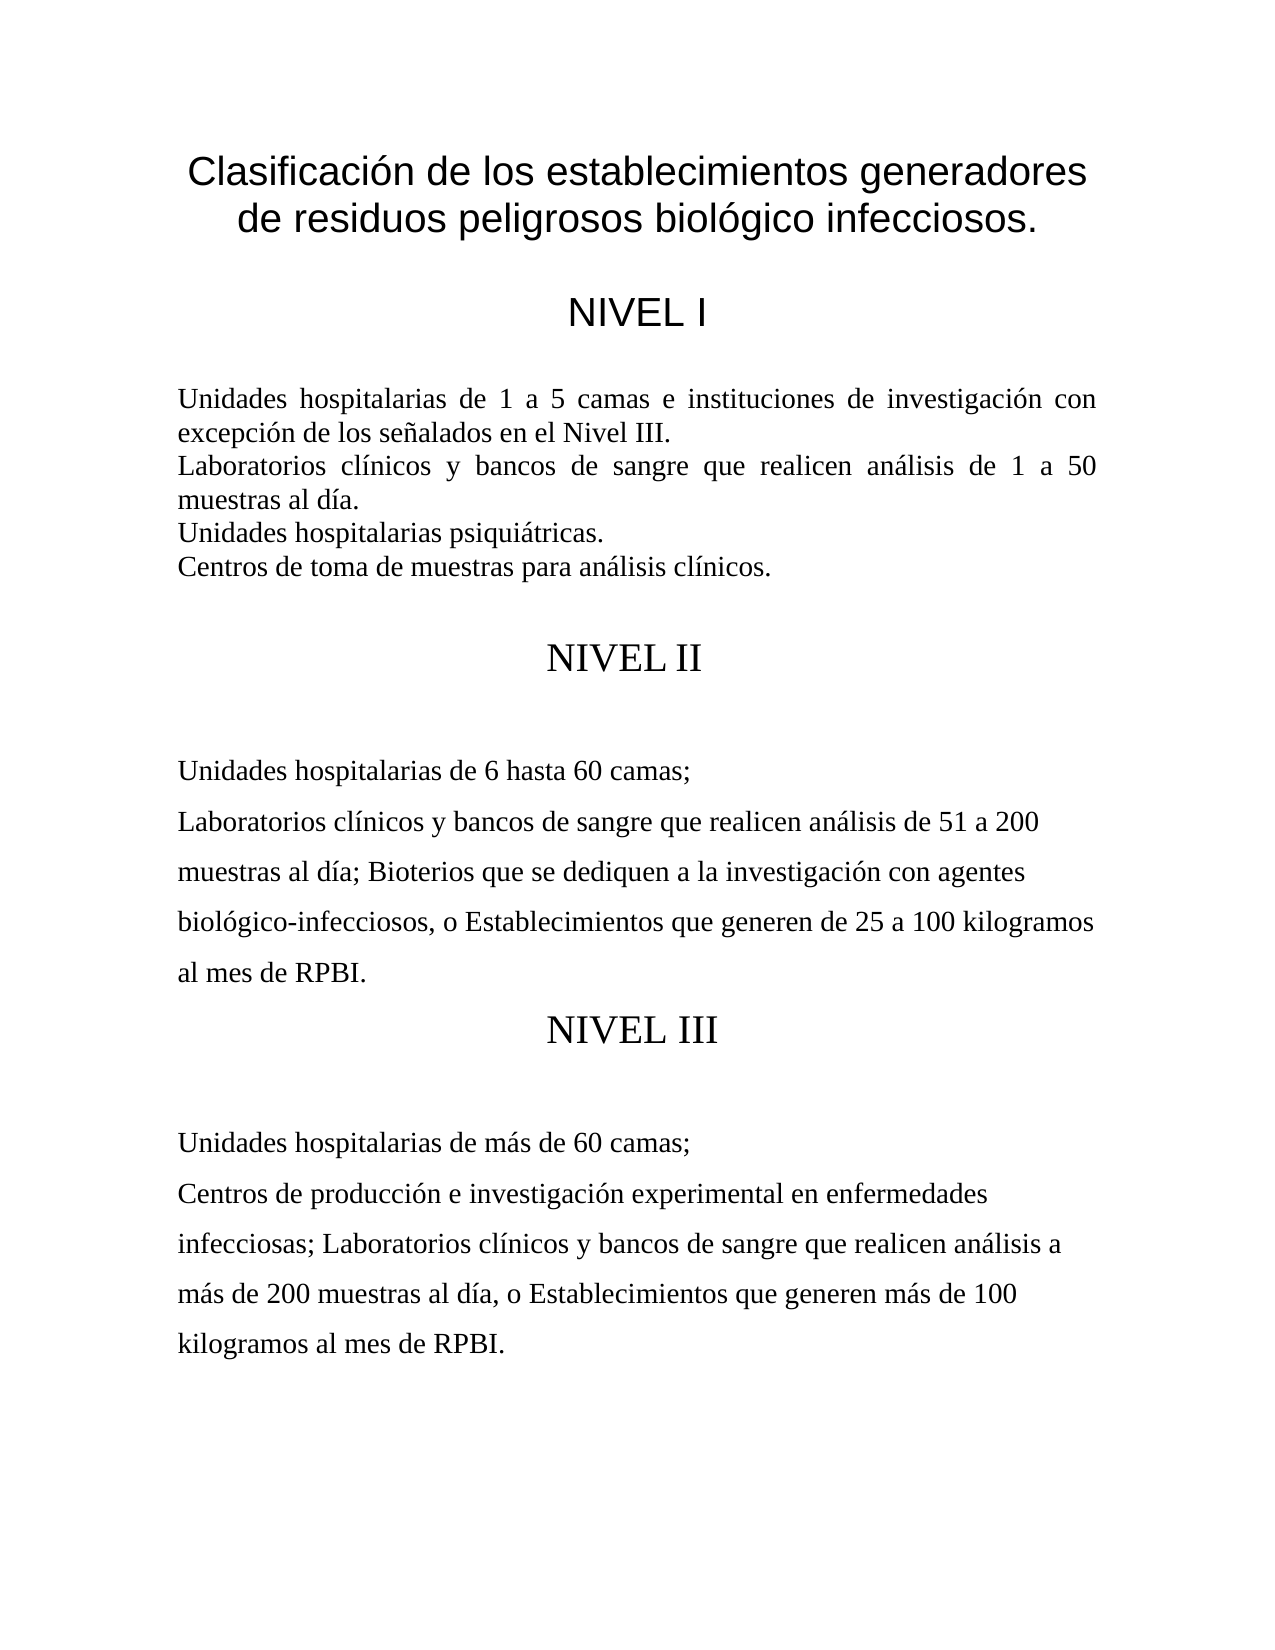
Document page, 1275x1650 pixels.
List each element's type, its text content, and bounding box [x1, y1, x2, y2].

text Unidades hospitalarias psiquiátricas. [177, 516, 1098, 549]
text Clasificación de los establecimientos generadores de residuos peligrosos biológico infecciosos. [177, 148, 1098, 241]
text Laboratorios clínicos y bancos de sangre que realicen análisis de 51 a 200 muestras al día; Bioterios que se dediquen a la investigación con agentes biológico-infecciosos, o Establecimientos que generen de 25 a 100 kilogramos al mes de RPBI. [177, 804, 1098, 988]
text Centros de producción e investigación experimental en enfermedades infecciosas; Laboratorios clínicos y bancos de sangre que realicen análisis a más de 200 muestras al día, o Establecimientos que generen más de 100 kilogramos al mes de RPBI. [177, 1176, 1098, 1360]
text Laboratorios clínicos y bancos de sangre que realicen análisis de 1 a 50 muestras al día. [177, 448, 1098, 516]
text NIVEL III [546, 1005, 1098, 1052]
text Unidades hospitalarias de 6 hasta 60 camas; [177, 753, 1098, 787]
text NIVEL II [546, 633, 1098, 680]
text Centros de toma de muestras para análisis clínicos. [177, 549, 1098, 583]
text Unidades hospitalarias de 1 a 5 camas e instituciones de investigación con excepción de los señalados en el Nivel III. [177, 381, 1098, 448]
text NIVEL I [177, 288, 1098, 335]
text Unidades hospitalarias de más de 60 camas; [177, 1125, 1098, 1159]
